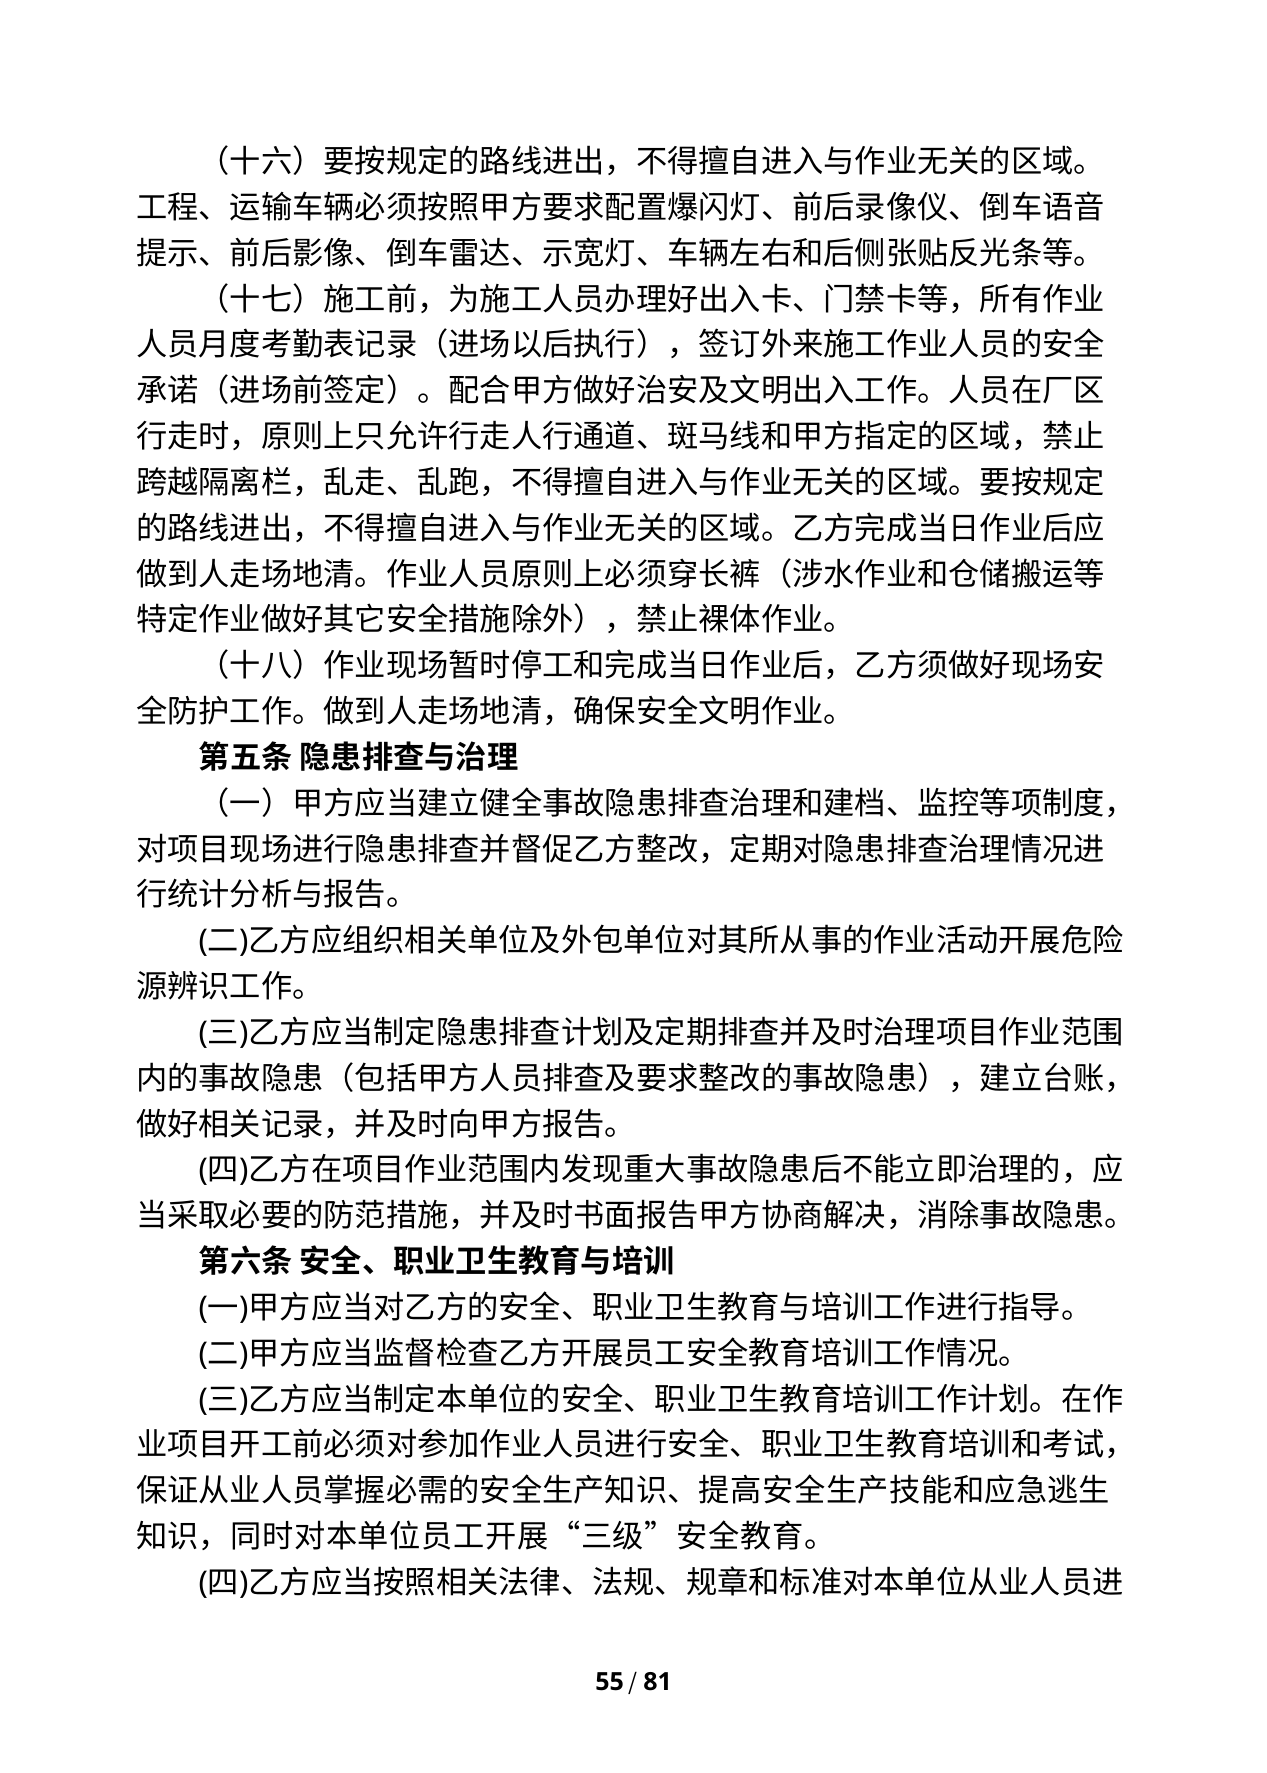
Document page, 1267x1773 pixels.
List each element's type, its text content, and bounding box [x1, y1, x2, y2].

text (三)乙方应当制定本单位的安全、职业卫生教育培训工作计划。在作业项目开工前必须对参加作业人员进行安全、职业卫生教育培训和考试，保证从业人员掌握必需的安全生产知识、提高安全生产技能和应急逃生知识，同时对本单位员工开展“三级”安全教育。 [136, 1373, 1131, 1557]
text (二)乙方应组织相关单位及外包单位对其所从事的作业活动开展危险源辨识工作。 [136, 915, 1131, 1007]
text （一）甲方应当建立健全事故隐患排查治理和建档、监控等项制度，对项目现场进行隐患排查并督促乙方整改，定期对隐患排查治理情况进行统计分析与报告。 [136, 777, 1131, 915]
text (一)甲方应当对乙方的安全、职业卫生教育与培训工作进行指导。 [136, 1282, 1131, 1327]
text (三)乙方应当制定隐患排查计划及定期排查并及时治理项目作业范围内的事故隐患（包括甲方人员排查及要求整改的事故隐患），建立台账，做好相关记录，并及时向甲方报告。 [136, 1007, 1131, 1144]
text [136, 1557, 1131, 1602]
text 第五条 隐患排查与治理 [136, 732, 1131, 777]
text （十六）要按规定的路线进出，不得擅自进入与作业无关的区域。工程、运输车辆必须按照甲方要求配置爆闪灯、前后录像仪、倒车语音提示、前后影像、倒车雷达、示宽灯、车辆左右和后侧张贴反光条等。 [136, 136, 1131, 273]
text （十七）施工前，为施工人员办理好出入卡、门禁卡等，所有作业人员月度考勤表记录（进场以后执行），签订外来施工作业人员的安全承诺（进场前签定）。配合甲方做好治安及文明出入工作。人员在厂区行走时，原则上只允许行走人行通道、斑马线和甲方指定的区域，禁止跨越隔离栏，乱走、乱跑，不得擅自进入与作业无关的区域。要按规定的路线进出，不得擅自进入与作业无关的区域。乙方完成当日作业后应做到人走场地清。作业人员原则上必须穿长裤（涉水作业和仓储搬运等特定作业做好其它安全措施除外），禁止裸体作业。 [136, 273, 1131, 640]
text (二)甲方应当监督检查乙方开展员工安全教育培训工作情况。 [136, 1327, 1131, 1373]
text (四)乙方在项目作业范围内发现重大事故隐患后不能立即治理的，应当采取必要的防范措施，并及时书面报告甲方协商解决，消除事故隐患。 [136, 1144, 1131, 1236]
text 第六条 安全、职业卫生教育与培训 [136, 1236, 1131, 1282]
text （十八）作业现场暂时停工和完成当日作业后，乙方须做好现场安全防护工作。做到人走场地清，确保安全文明作业。 [136, 640, 1131, 732]
